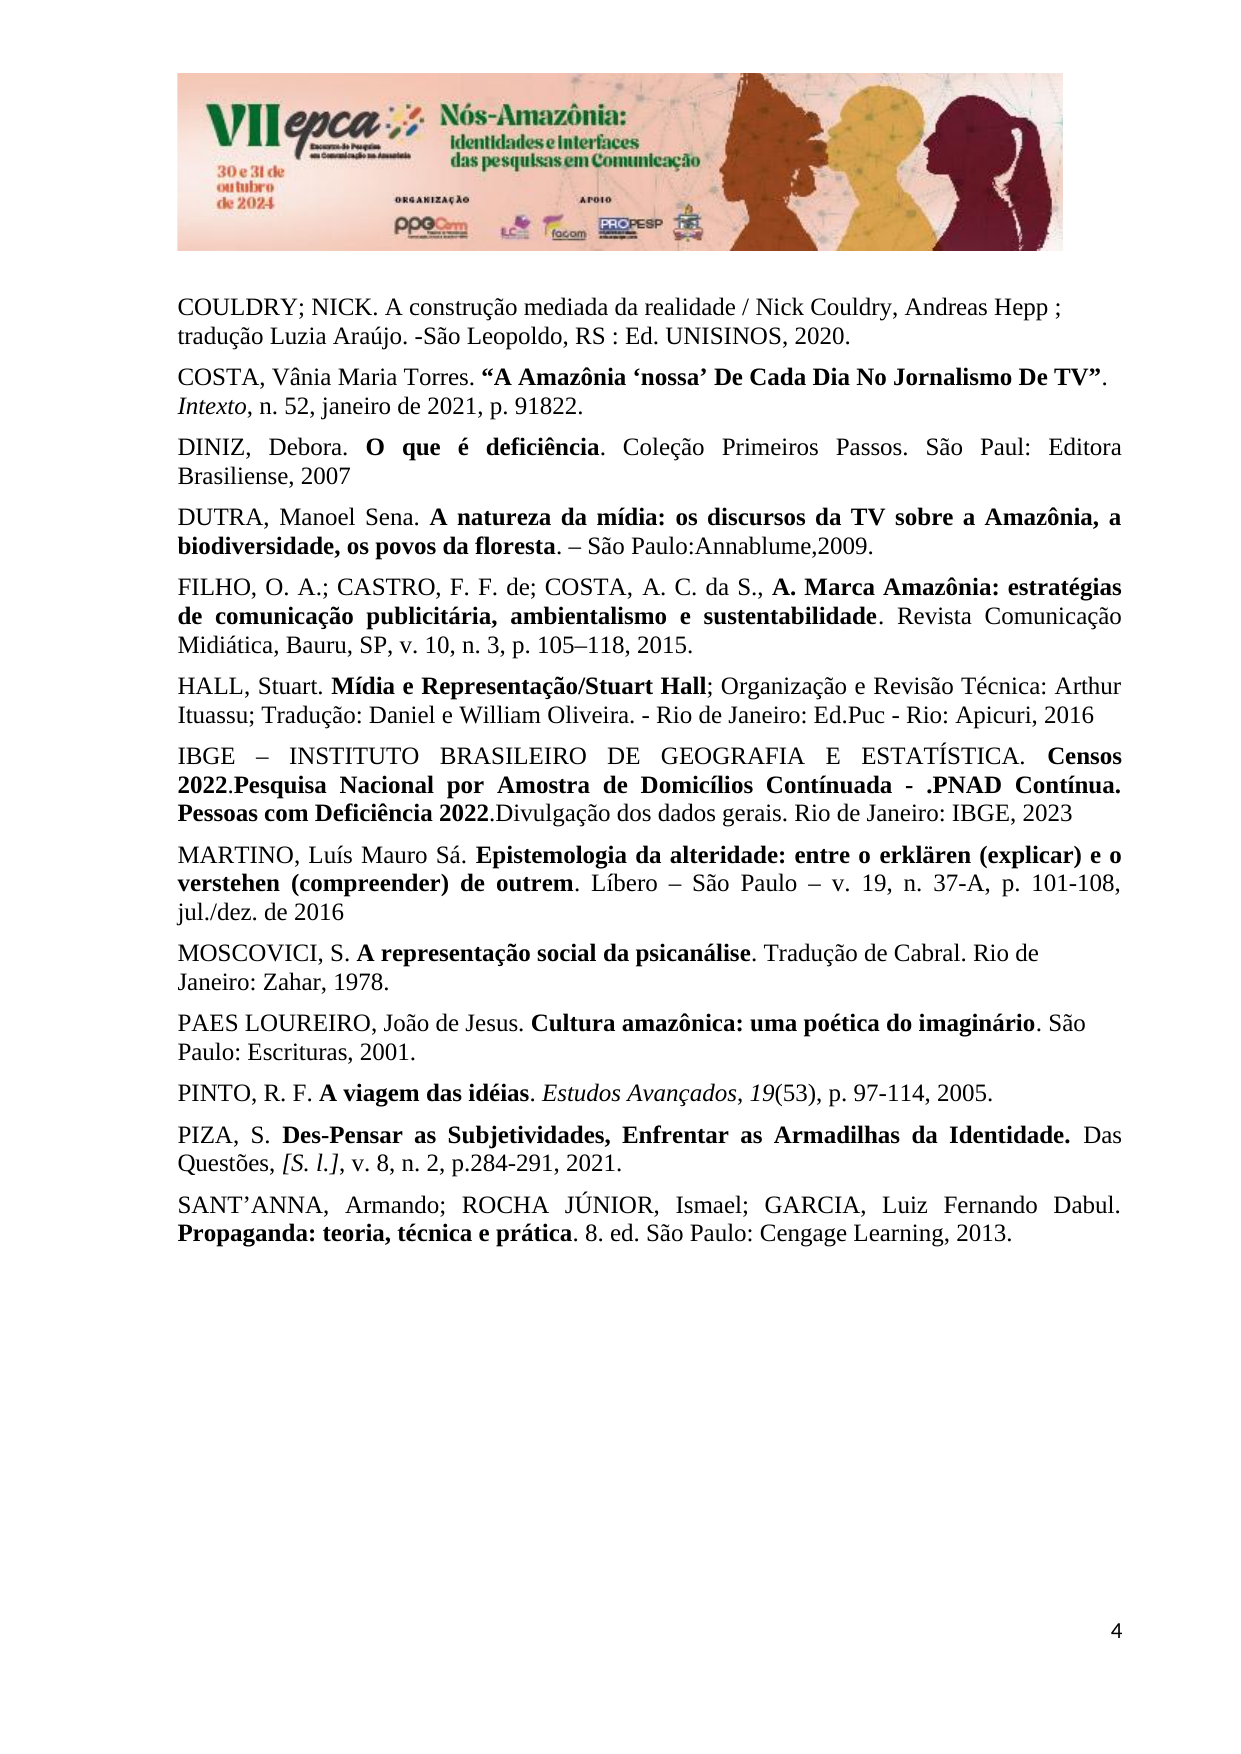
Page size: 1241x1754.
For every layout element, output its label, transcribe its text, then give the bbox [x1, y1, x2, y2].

text IBGE – INSTITUTO BRASILEIRO DE GEOGRAFIA E ESTATÍSTICA. Censos 2022.Pesquisa Nacional por Amostra de Domicílios Contínuada - .PNAD Contínua. Pessoas com Deficiência 2022.Divulgação dos dados gerais. Rio de Janeiro: IBGE, 2023 [177, 741, 1122, 827]
picture [177, 73, 1063, 251]
text PIZA, S. Des-Pensar as Subjetividades, Enfrentar as Armadilhas da Identidade. Das Questões, [S. l.], v. 8, n. 2, p.284-291, 2021. [177, 1120, 1122, 1177]
text DINIZ, Debora. O que é deficiência. Coleção Primeiros Passos. São Paul: Editora Brasiliense, 2007 [177, 432, 1122, 490]
text PINTO, R. F. A viagem das idéias. Estudos Avançados, 19(53), p. 97-114, 2005. [177, 1078, 1122, 1107]
text HALL, Stuart. Mídia e Representação/Stuart Hall; Organização e Revisão Técnica: Arthur Ituassu; Tradução: Daniel e William Oliveira. - Rio de Janeiro: Ed.Puc - Rio: Apicuri, 2016 [177, 671, 1122, 728]
text COSTA, Vânia Maria Torres. “A Amazônia ‘nossa’ De Cada Dia No Jornalismo De TV”. Intexto, n. 52, janeiro de 2021, p. 91822. [177, 362, 1122, 420]
text MARTINO, Luís Mauro Sá. Epistemologia da alteridade: entre o erklären (explicar) e o verstehen (compreender) de outrem. Líbero – São Paulo – v. 19, n. 37-A, p. 101-108, jul./dez. de 2016 [177, 840, 1122, 926]
text FILHO, O. A.; CASTRO, F. F. de; COSTA, A. C. da S., A. Marca Amazônia: estratégias de comunicação publicitária, ambientalismo e sustentabilidade. Revista Comunicação Midiática, Bauru, SP, v. 10, n. 3, p. 105–118, 2015. [177, 572, 1122, 658]
text SANT’ANNA, Armando; ROCHA JÚNIOR, Ismael; GARCIA, Luiz Fernando Dabul. Propaganda: teoria, técnica e prática. 8. ed. São Paulo: Cengage Learning, 2013. [177, 1190, 1122, 1247]
text COULDRY; NICK. A construção mediada da realidade / Nick Couldry, Andreas Hepp ; tradução Luzia Araújo. -São Leopoldo, RS : Ed. UNISINOS, 2020. [177, 292, 1122, 350]
text DUTRA, Manoel Sena. A natureza da mídia: os discursos da TV sobre a Amazônia, a biodiversidade, os povos da floresta. – São Paulo:Annablume,2009. [177, 502, 1122, 560]
text MOSCOVICI, S. A representação social da psicanálise. Tradução de Cabral. Rio de Janeiro: Zahar, 1978. [177, 938, 1122, 996]
text PAES LOUREIRO, João de Jesus. Cultura amazônica: uma poética do imaginário. São Paulo: Escrituras, 2001. [177, 1008, 1122, 1066]
